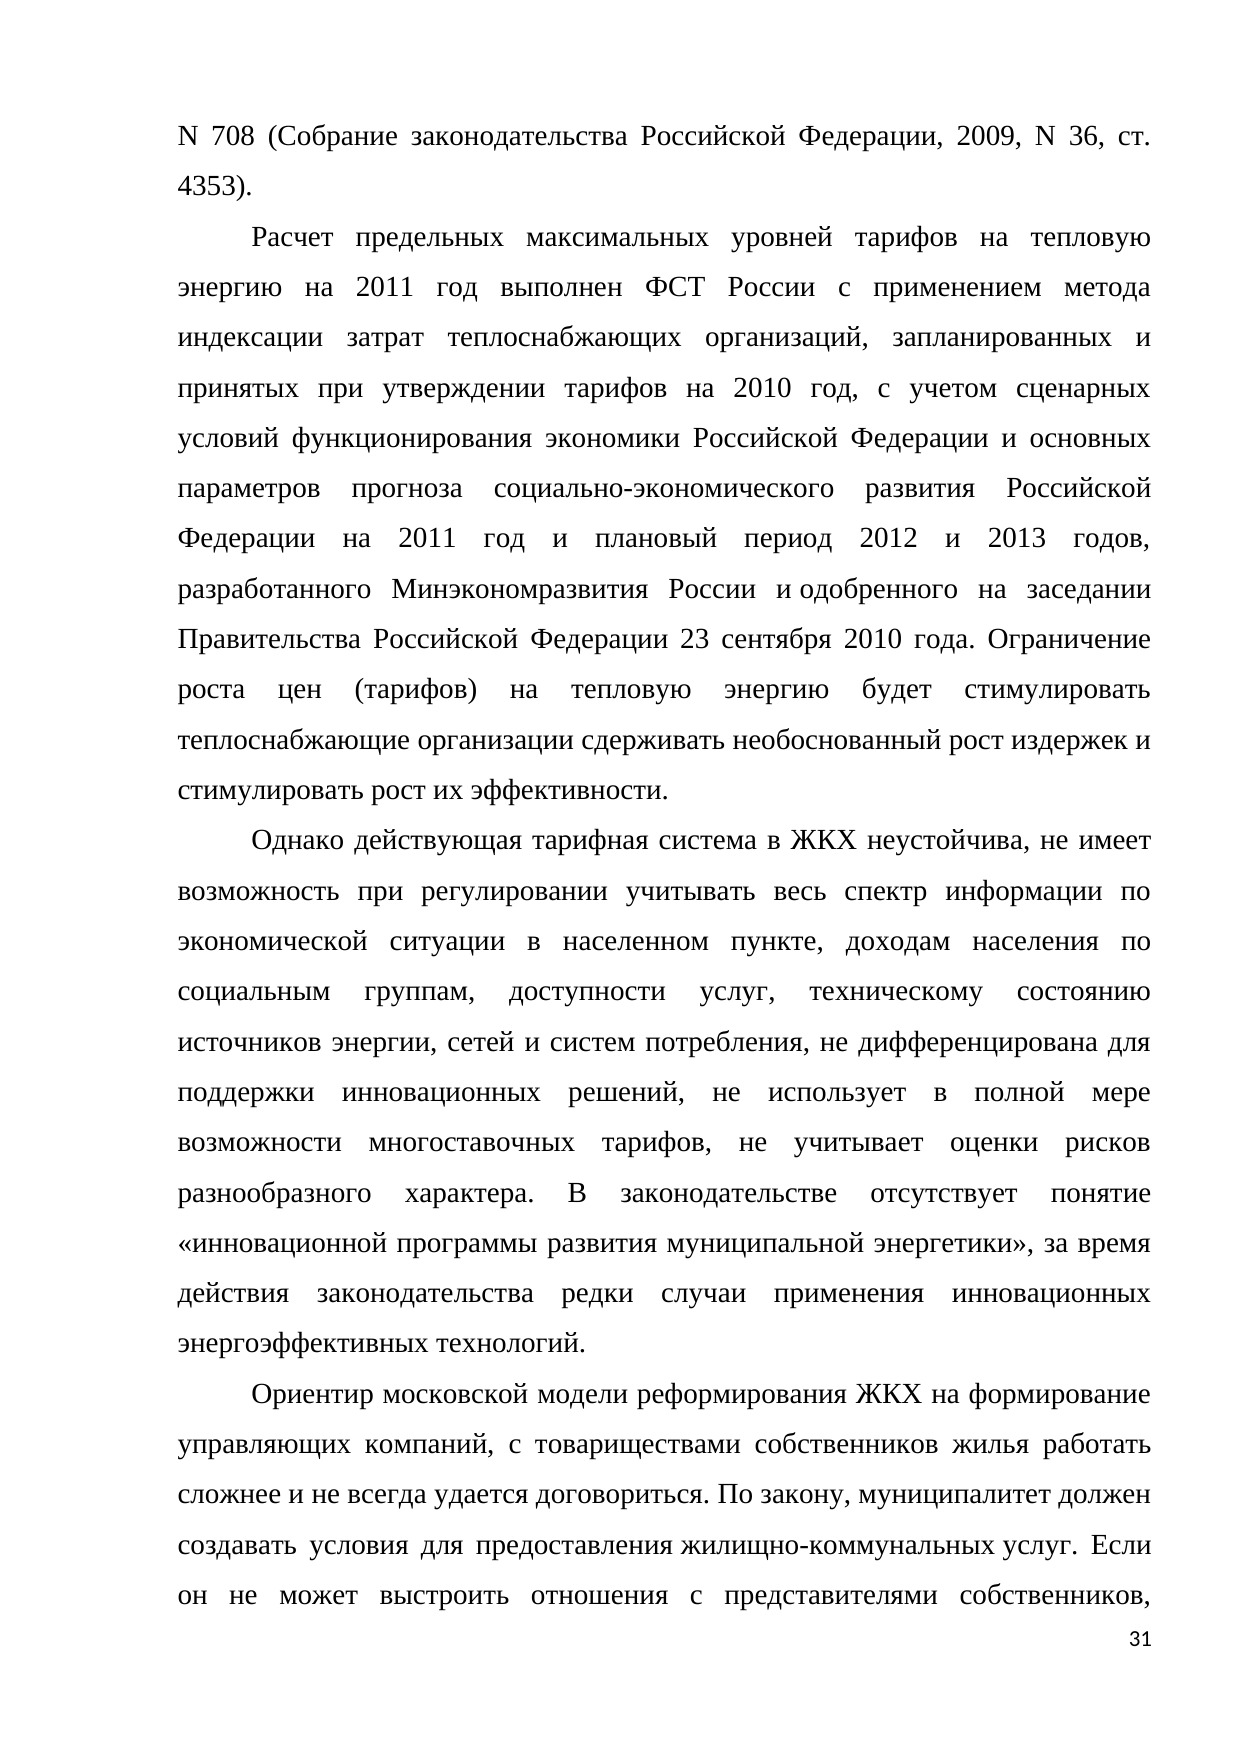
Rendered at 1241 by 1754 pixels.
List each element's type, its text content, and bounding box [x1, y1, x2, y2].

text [177, 1376, 1152, 1611]
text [177, 118, 1152, 202]
text Расчет предельных максимальных уровней тарифов на тепловую энергию на 2011 год выполнен ФСТ России с применением метода индексации затрат теплоснабжающих организаций, запланированных и принятых при утверждении тарифов на 2010 год, с учетом сценарных условий функционирования экономики Российской Федерации и основных параметров прогноза социально-экономического развития Российской Федерации на 2011 год и плановый период 2012 и 2013 годов, разработанного Минэкономразвития России и одобренного на заседании Правительства Российской Федерации 23 сентября 2010 года. Ограничение роста цен (тарифов) на тепловую энергию будет стимулировать теплоснабжающие организации сдерживать необоснованный рост издержек и стимулировать рост их эффективности. [177, 219, 1152, 806]
text Однако действующая тарифная система в ЖКХ неустойчива, не имеет возможность при регулировании учитывать весь спектр информации по экономической ситуации в населенном пункте, доходам населения по социальным группам, доступности услуг, техническому состоянию источников энергии, сетей и систем потребления, не дифференцирована для поддержки инновационных решений, не использует в полной мере возможности многоставочных тарифов, не учитывает оценки рисков разнообразного характера. В законодательстве отсутствует понятие «инновационной программы развития муниципальной энергетики», за время действия законодательства редки случаи применения инновационных энергоэффективных технологий. [177, 822, 1152, 1359]
